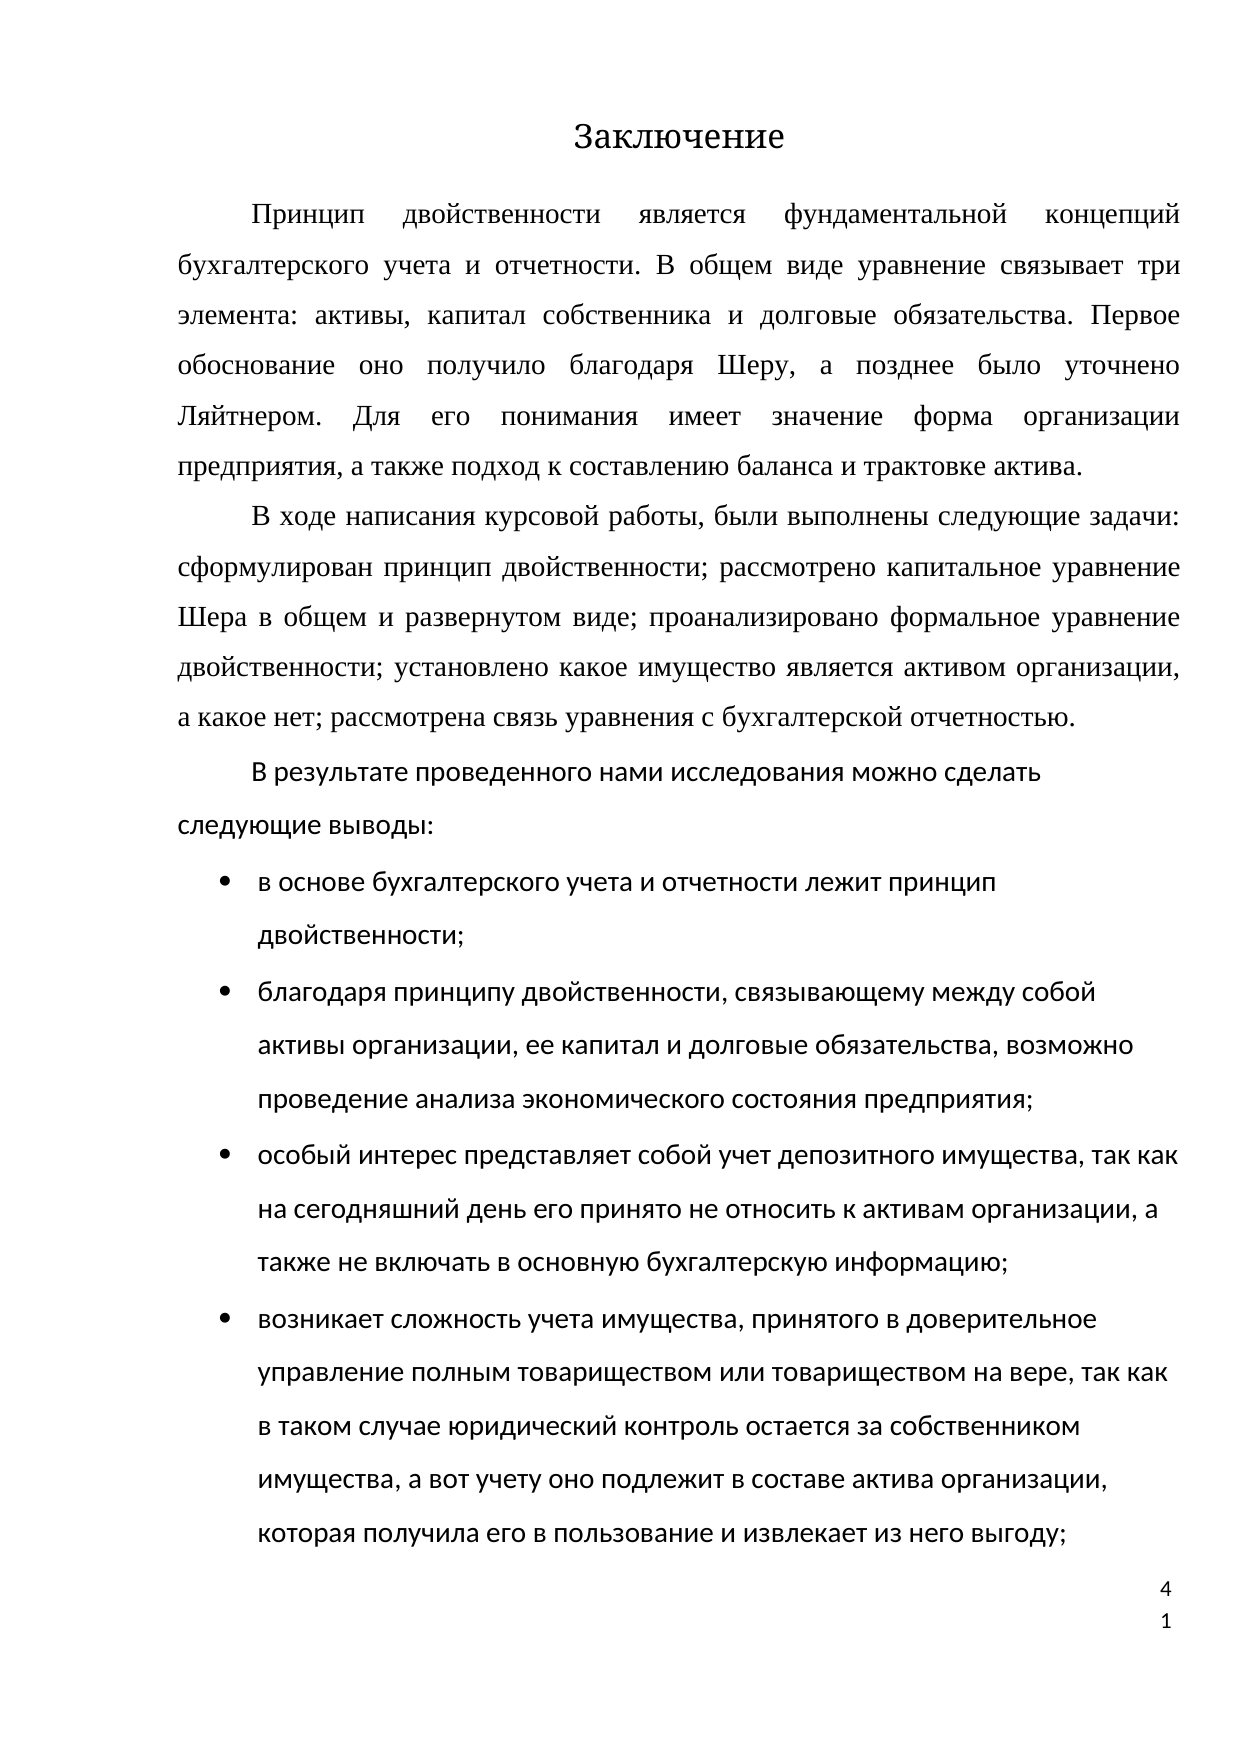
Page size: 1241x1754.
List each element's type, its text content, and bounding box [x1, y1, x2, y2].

list благодаря принципу двойственности, связывающему между собой активы организации, ее капитал и долговые обязательства, возможно проведение анализа экономического состояния предприятия; [220, 973, 1181, 1116]
text Принцип двойственности является фундаментальной концепций бухгалтерского учета и отчетности. В общем виде уравнение связывает три элемента: активы, капитал собственника и долговые обязательства. Первое обоснование оно получило благодаря Шеру, а позднее было уточнено Ляйтнером. Для его понимания имеет значение форма организации предприятия, а также подход к составлению баланса и трактовке актива. [177, 196, 1181, 482]
list возникает сложность учета имущества, принятого в доверительное управление полным товариществом или товариществом на вере, так как в таком случае юридический контроль остается за собственником имущества, а вот учету оно подлежит в составе актива организации, которая получила его в пользование и извлекает из него выгоду; [220, 1300, 1181, 1549]
text Заключение [177, 118, 1181, 156]
list особый интерес представляет собой учет депозитного имущества, так как на сегодняшний день его принято не относить к активам организации, а также не включать в основную бухгалтерскую информацию; [220, 1136, 1181, 1279]
list в основе бухгалтерского учета и отчетности лежит принцип двойственности; [220, 863, 1181, 952]
text В ходе написания курсовой работы, были выполнены следующие задачи: сформулирован принцип двойственности; рассмотрено капитальное уравнение Шера в общем и развернутом виде; проанализировано формальное уравнение двойственности; установлено какое имущество является активом организации, а какое нет; рассмотрена связь уравнения с бухгалтерской отчетностью. [177, 498, 1181, 733]
text В результате проведенного нами исследования можно сделать следующие выводы: [177, 753, 1181, 842]
